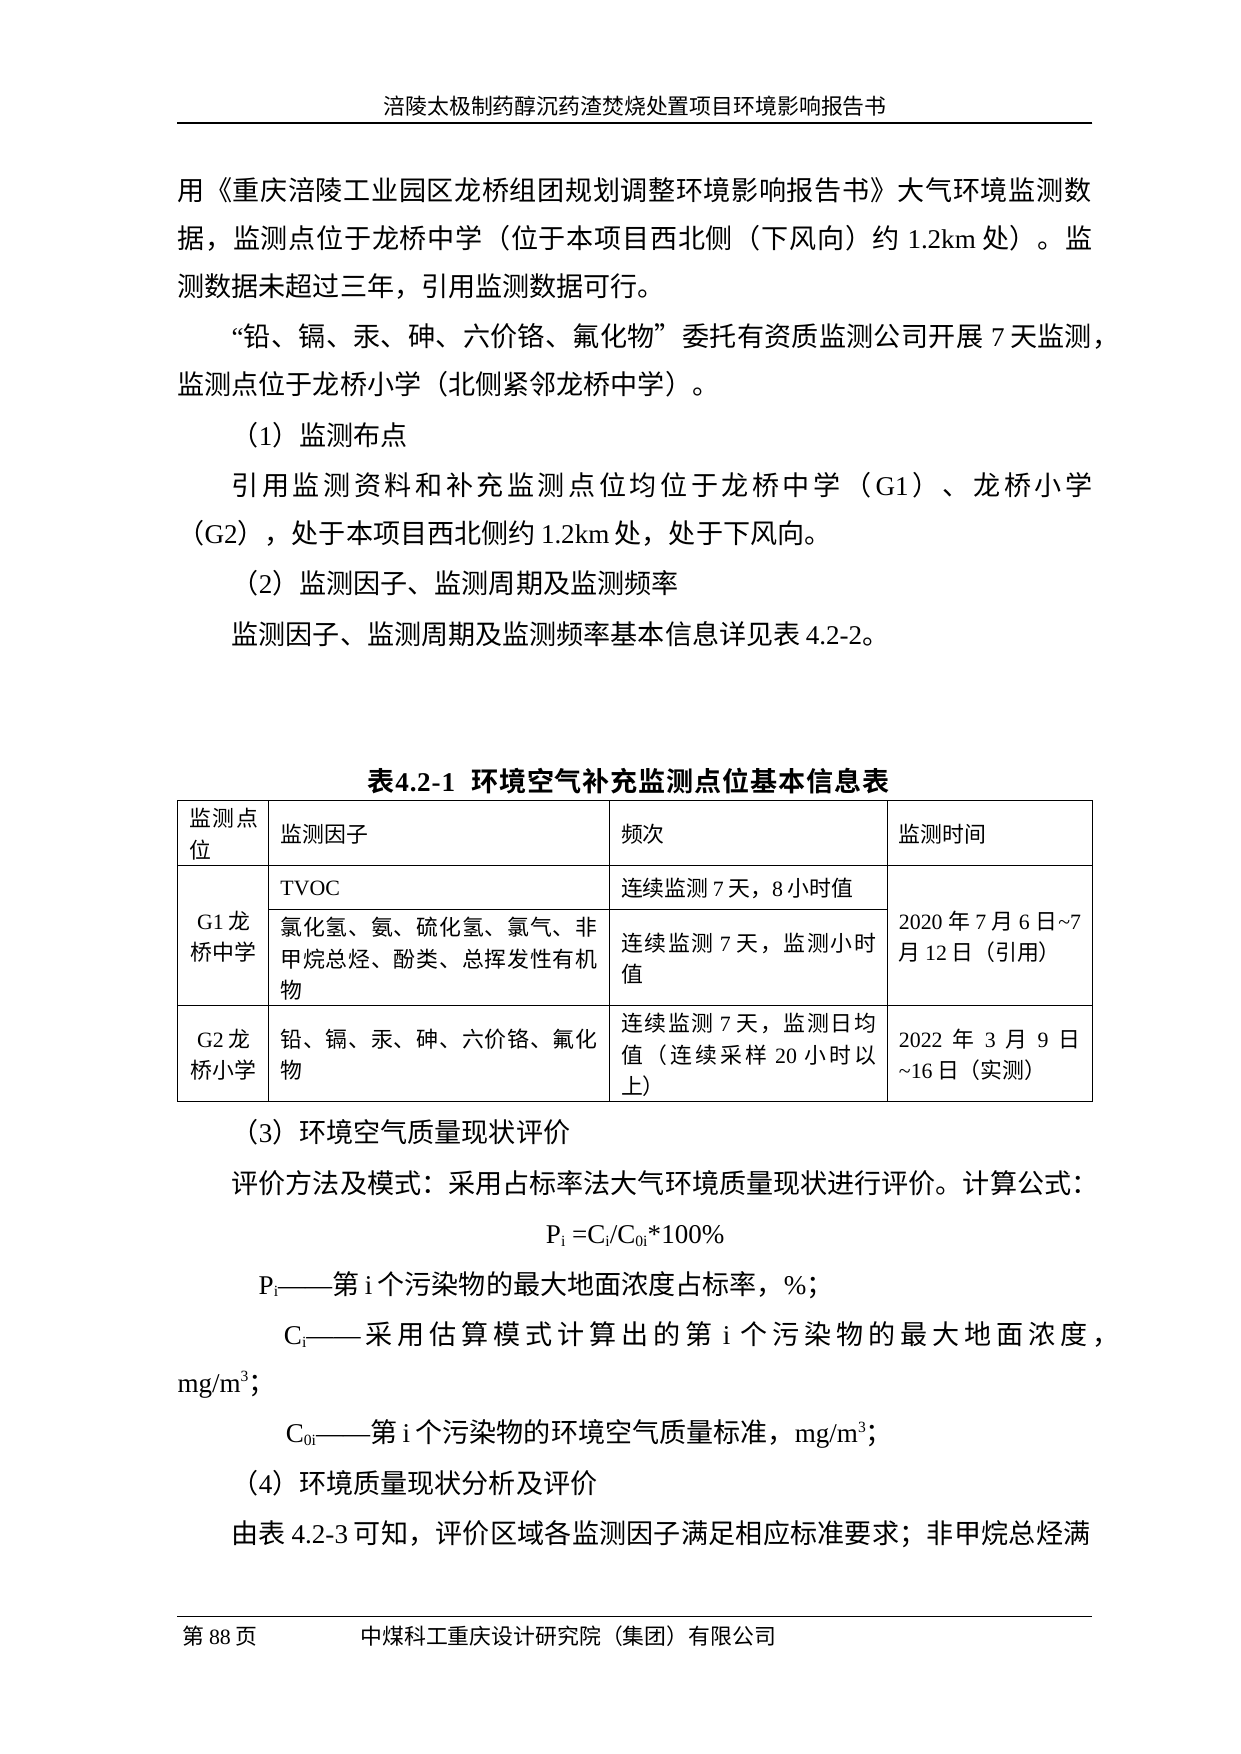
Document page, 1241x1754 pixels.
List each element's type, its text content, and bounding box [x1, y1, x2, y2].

text Ci——采用估算模式计算出的第i个污染物的最大地面浓度，mg/m3； [177, 1306, 1092, 1402]
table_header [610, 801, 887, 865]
text 引用监测资料和补充监测点位均位于龙桥中学（G1）、龙桥小学（G2），处于本项目西北侧约1.2km处，处于下风向。 [177, 457, 1092, 553]
text Pi =Ci/C0i*100% [177, 1205, 1092, 1253]
text （3）环境空气质量现状评价 [177, 1104, 1092, 1152]
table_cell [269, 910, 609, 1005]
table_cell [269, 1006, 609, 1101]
text 监测因子、监测周期及监测频率基本信息详见表4.2-2。 [177, 606, 1092, 654]
text 评价方法及模式：采用占标率法大气环境质量现状进行评价。计算公式： [177, 1155, 1092, 1203]
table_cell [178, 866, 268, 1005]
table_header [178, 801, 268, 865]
text （2）监测因子、监测周期及监测频率 [177, 555, 1092, 603]
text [177, 162, 1092, 306]
text Pi——第i个污染物的最大地面浓度占标率，%； [177, 1256, 1092, 1304]
text “铅、镉、汞、砷、六价铬、氟化物”委托有资质监测公司开展7天监测，监测点位于龙桥小学（北侧紧邻龙桥中学）。 [177, 308, 1092, 404]
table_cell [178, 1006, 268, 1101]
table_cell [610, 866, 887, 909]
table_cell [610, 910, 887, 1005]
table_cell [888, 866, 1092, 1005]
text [177, 1505, 1092, 1553]
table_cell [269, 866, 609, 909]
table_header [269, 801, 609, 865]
text （1）监测布点 [177, 407, 1092, 454]
title 环境空气补充监测点位基本信息表 [177, 754, 1092, 800]
text （4）环境质量现状分析及评价 [177, 1455, 1092, 1503]
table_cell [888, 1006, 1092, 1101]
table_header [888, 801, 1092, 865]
text C0i——第i个污染物的环境空气质量标准，mg/m3； [177, 1404, 1092, 1452]
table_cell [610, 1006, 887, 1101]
